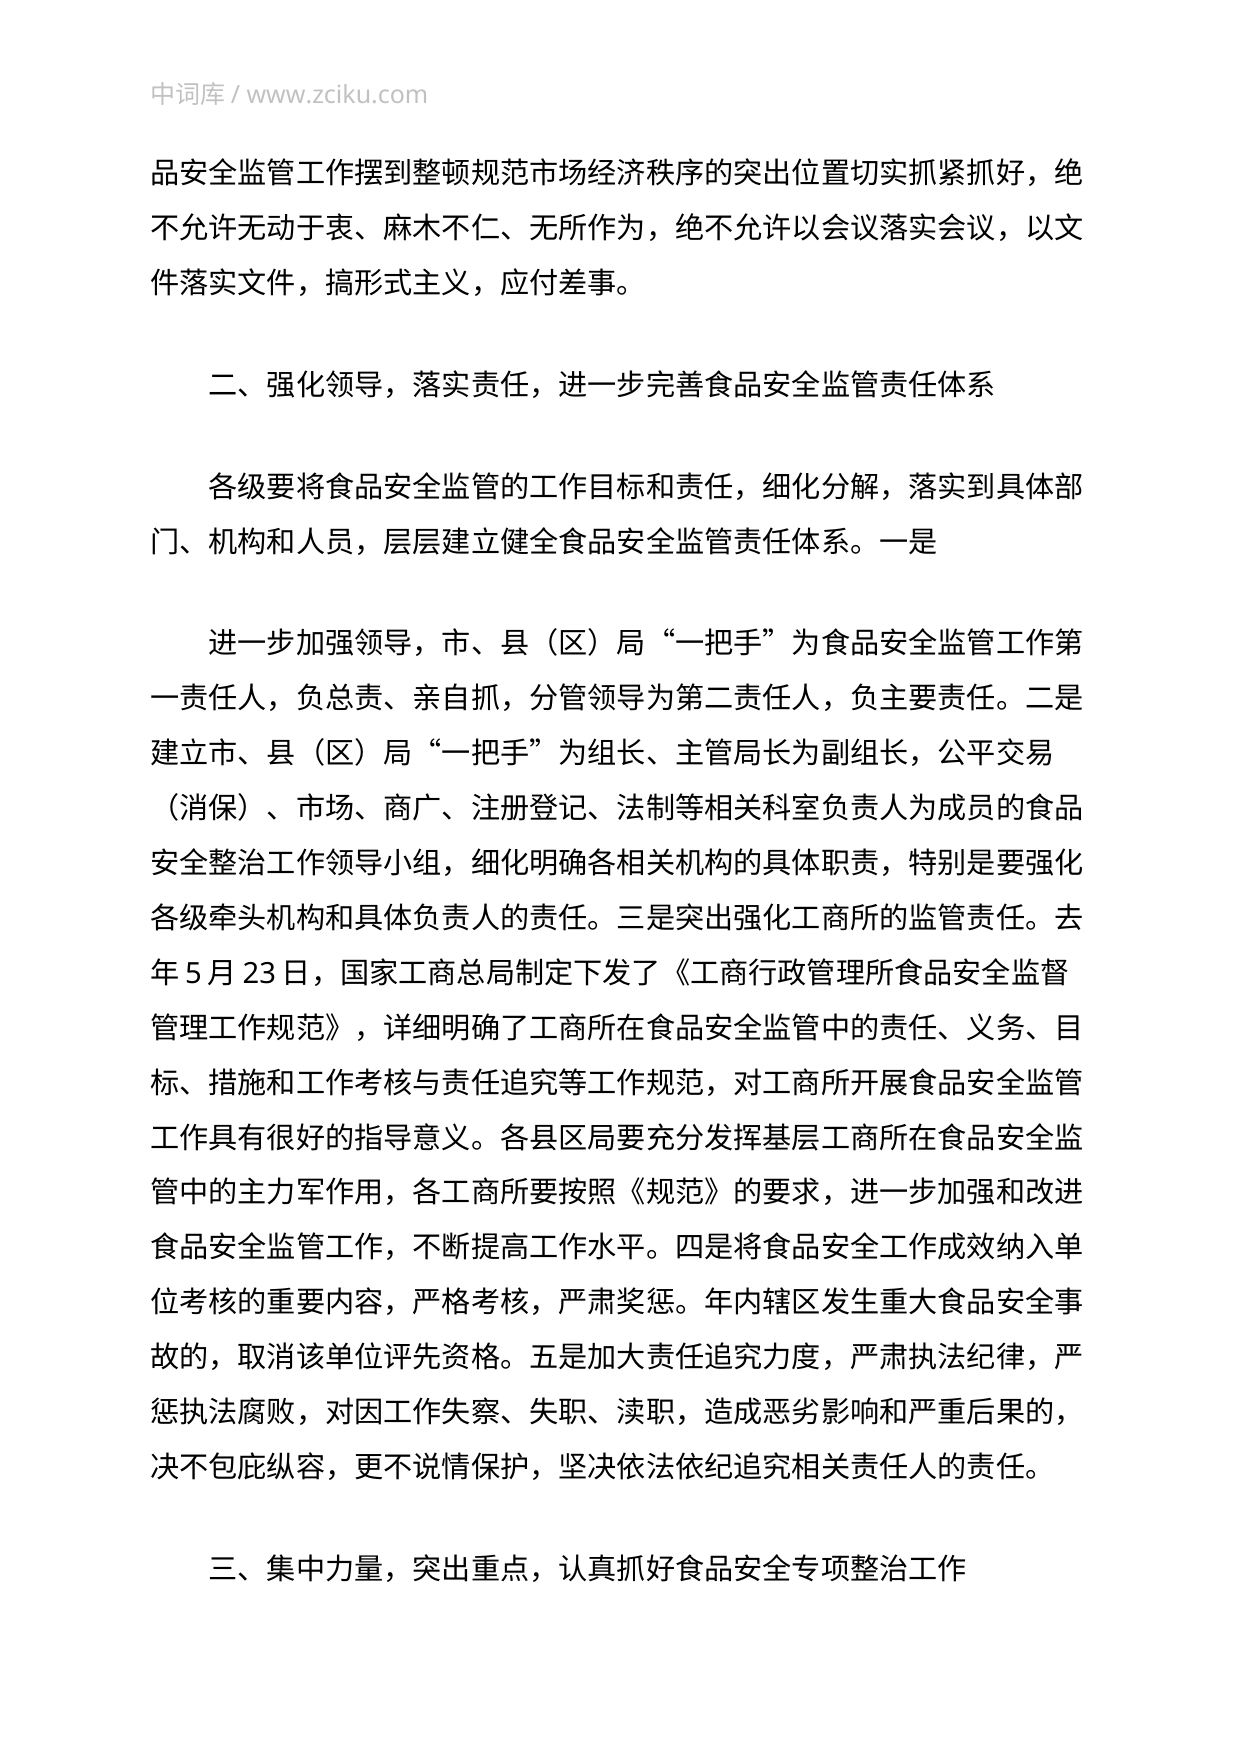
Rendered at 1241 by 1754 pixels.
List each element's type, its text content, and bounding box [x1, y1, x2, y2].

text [150, 150, 1090, 302]
text 进一步加强领导，市、县（区）局“一把手”为食品安全监管工作第一责任人，负总责、亲自抓，分管领导为第二责任人，负主要责任。二是建立市、县（区）局“一把手”为组长、主管局长为副组长，公平交易（消保）、市场、商广、注册登记、法制等相关科室负责人为成员的食品安全整治工作领导小组，细化明确各相关机构的具体职责，特别是要强化各级牵头机构和具体负责人的责任。三是突出强化工商所的监管责任。去年5月23日，国家工商总局制定下发了《工商行政管理所食品安全监督管理工作规范》，详细明确了工商所在食品安全监管中的责任、义务、目标、措施和工作考核与责任追究等工作规范，对工商所开展食品安全监管工作具有很好的指导意义。各县区局要充分发挥基层工商所在食品安全监管中的主力军作用，各工商所要按照《规范》的要求，进一步加强和改进食品安全监管工作，不断提高工作水平。四是将食品安全工作成效纳入单位考核的重要内容，严格考核，严肃奖惩。年内辖区发生重大食品安全事故的，取消该单位评先资格。五是加大责任追究力度，严肃执法纪律，严惩执法腐败，对因工作失察、失职、渎职，造成恶劣影响和严重后果的，决不包庇纵容，更不说情保护，坚决依法依纪追究相关责任人的责任。 [150, 620, 1090, 1486]
text 各级要将食品安全监管的工作目标和责任，细化分解，落实到具体部门、机构和人员，层层建立健全食品安全监管责任体系。一是 [150, 463, 1090, 561]
text 二、强化领导，落实责任，进一步完善食品安全监管责任体系 [150, 362, 1090, 404]
text 三、集中力量，突出重点，认真抓好食品安全专项整治工作 [150, 1545, 1090, 1588]
